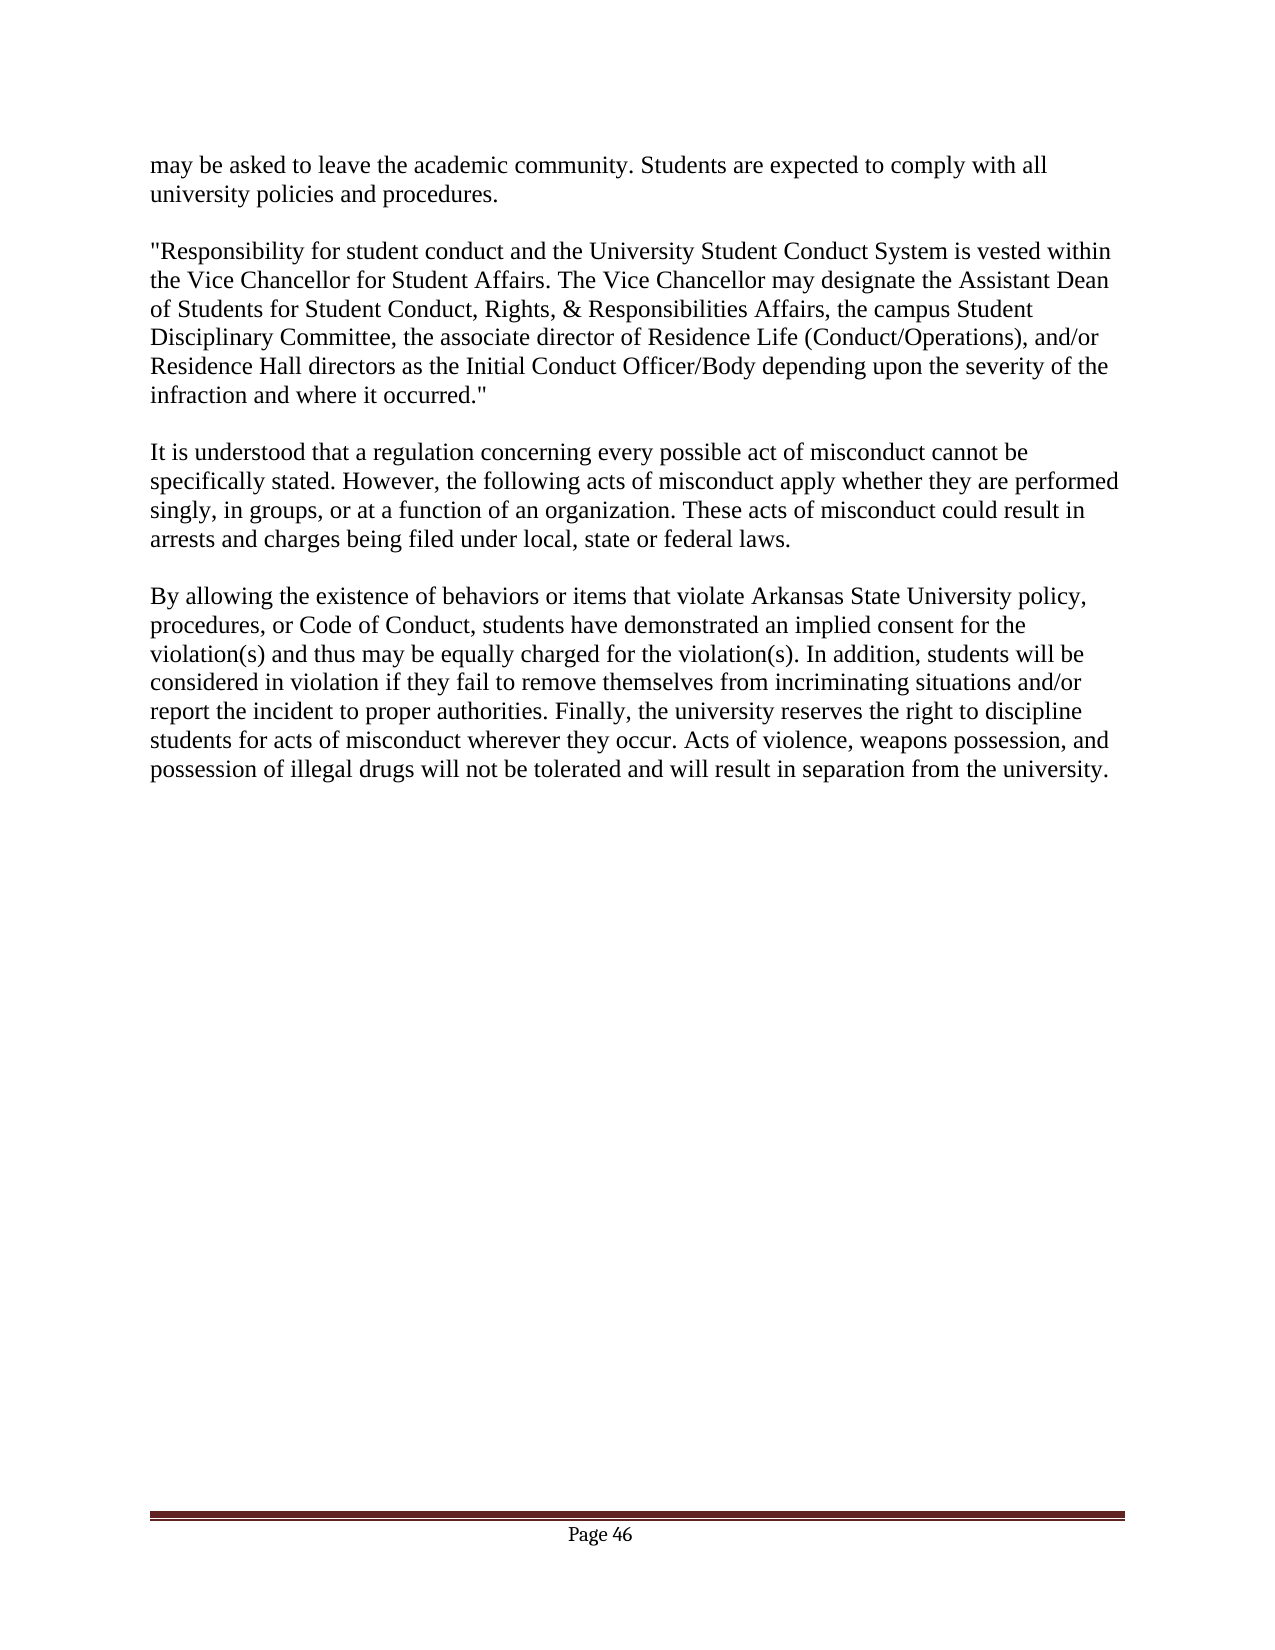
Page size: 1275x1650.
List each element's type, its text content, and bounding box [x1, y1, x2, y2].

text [150, 150, 1125, 207]
text It is understood that a regulation concerning every possible act of misconduct cannot be specifically stated. However, the following acts of misconduct apply whether they are performed singly, in groups, or at a function of an organization. These acts of misconduct could result in arrests and charges being filed under local, state or federal laws. [150, 437, 1125, 552]
text "Responsibility for student conduct and the University Student Conduct System is vested within the Vice Chancellor for Student Affairs. The Vice Chancellor may designate the Assistant Dean of Students for Student Conduct, Rights, & Responsibilities Affairs, the campus Student Disciplinary Committee, the associate director of Residence Life (Conduct/Operations), and/or Residence Hall directors as the Initial Conduct Officer/Body depending upon the severity of the infraction and where it occurred." [150, 236, 1125, 409]
text By allowing the existence of behaviors or items that violate Arkansas State University policy, procedures, or Code of Conduct, students have demonstrated an implied consent for the violation(s) and thus may be equally charged for the violation(s). In addition, students will be considered in violation if they fail to remove themselves from incriminating situations and/or report the incident to proper authorities. Finally, the university reserves the right to discipline students for acts of misconduct wherever they occur. Acts of violence, weapons possession, and possession of illegal drugs will not be tolerated and will result in separation from the university. [150, 581, 1125, 782]
